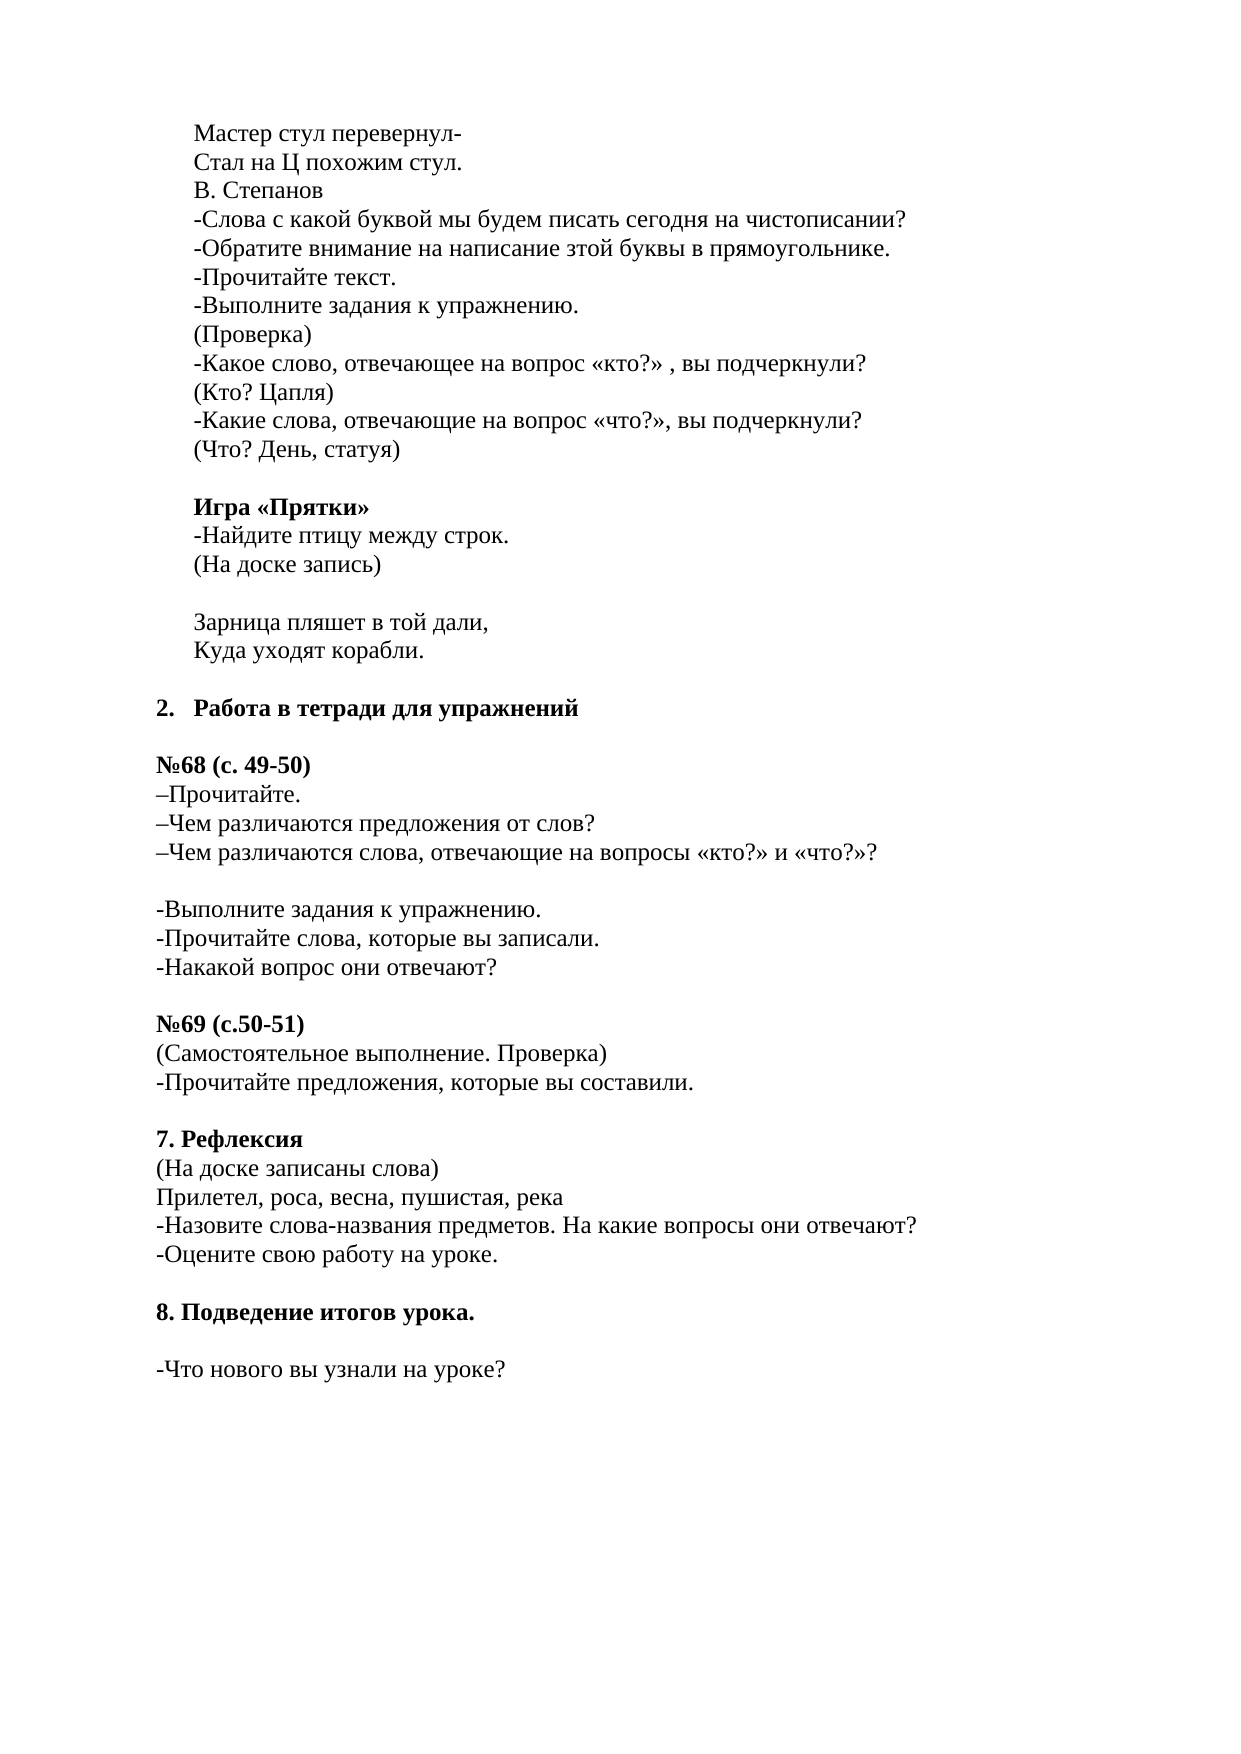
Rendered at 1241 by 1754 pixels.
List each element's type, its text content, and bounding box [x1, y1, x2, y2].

list -Найдите птицу между строк. [193, 521, 1152, 549]
list Куда уходят корабли. [193, 636, 1152, 664]
list -Какие слова, отвечающие на вопрос «что?», вы подчеркнули? [193, 406, 1152, 434]
list Стал на Ц похожим стул. [193, 147, 1152, 176]
list (Кто? Цапля) [193, 377, 1152, 406]
text -Назовите слова-названия предметов. На какие вопросы они отвечают? [156, 1211, 1152, 1239]
text (На доске записаны слова) [156, 1153, 1152, 1182]
list -Выполните задания к упражнению. [193, 291, 1152, 319]
text -Оцените свою работу на уроке. [156, 1239, 1152, 1268]
text Прилетел, роса, весна, пушистая, река [156, 1182, 1152, 1211]
text –Прочитайте. [156, 779, 1152, 808]
list Мастер стул перевернул- [193, 118, 1152, 147]
list Игра «Прятки» [193, 492, 1152, 521]
list В. Степанов [193, 176, 1152, 204]
list Зарница пляшет в той дали, [193, 607, 1152, 636]
list (Что? День, статуя) [193, 434, 1152, 463]
text 7. Рефлексия [156, 1124, 1152, 1153]
text -Что нового вы узнали на уроке? [156, 1354, 1152, 1382]
list (Проверка) [193, 319, 1152, 348]
list Работа в тетради для упражнений [156, 693, 1152, 722]
list -Прочитайте текст. [193, 262, 1152, 291]
text –Чем различаются предложения от слов? [156, 808, 1152, 837]
text 8. Подведение итогов урока. [156, 1297, 1152, 1326]
text №68 (с. 49-50) [156, 751, 1152, 779]
text №69 (с.50-51) [156, 1009, 1152, 1038]
text -Прочитайте предложения, которые вы составили. [156, 1067, 1152, 1096]
text –Чем различаются слова, отвечающие на вопросы «кто?» и «что?»? [156, 837, 1152, 866]
list -Слова с какой буквой мы будем писать сегодня на чистописании? [193, 204, 1152, 233]
list -Обратите внимание на написание зтой буквы в прямоугольнике. [193, 233, 1152, 262]
list (На доске запись) [193, 549, 1152, 578]
text -Выполните задания к упражнению. [156, 894, 1152, 923]
text -Прочитайте слова, которые вы записали. [156, 923, 1152, 952]
list -Какое слово, отвечающее на вопрос «кто?» , вы подчеркнули? [193, 348, 1152, 377]
text (Самостоятельное выполнение. Проверка) [156, 1038, 1152, 1067]
text -Накакой вопрос они отвечают? [156, 952, 1152, 981]
